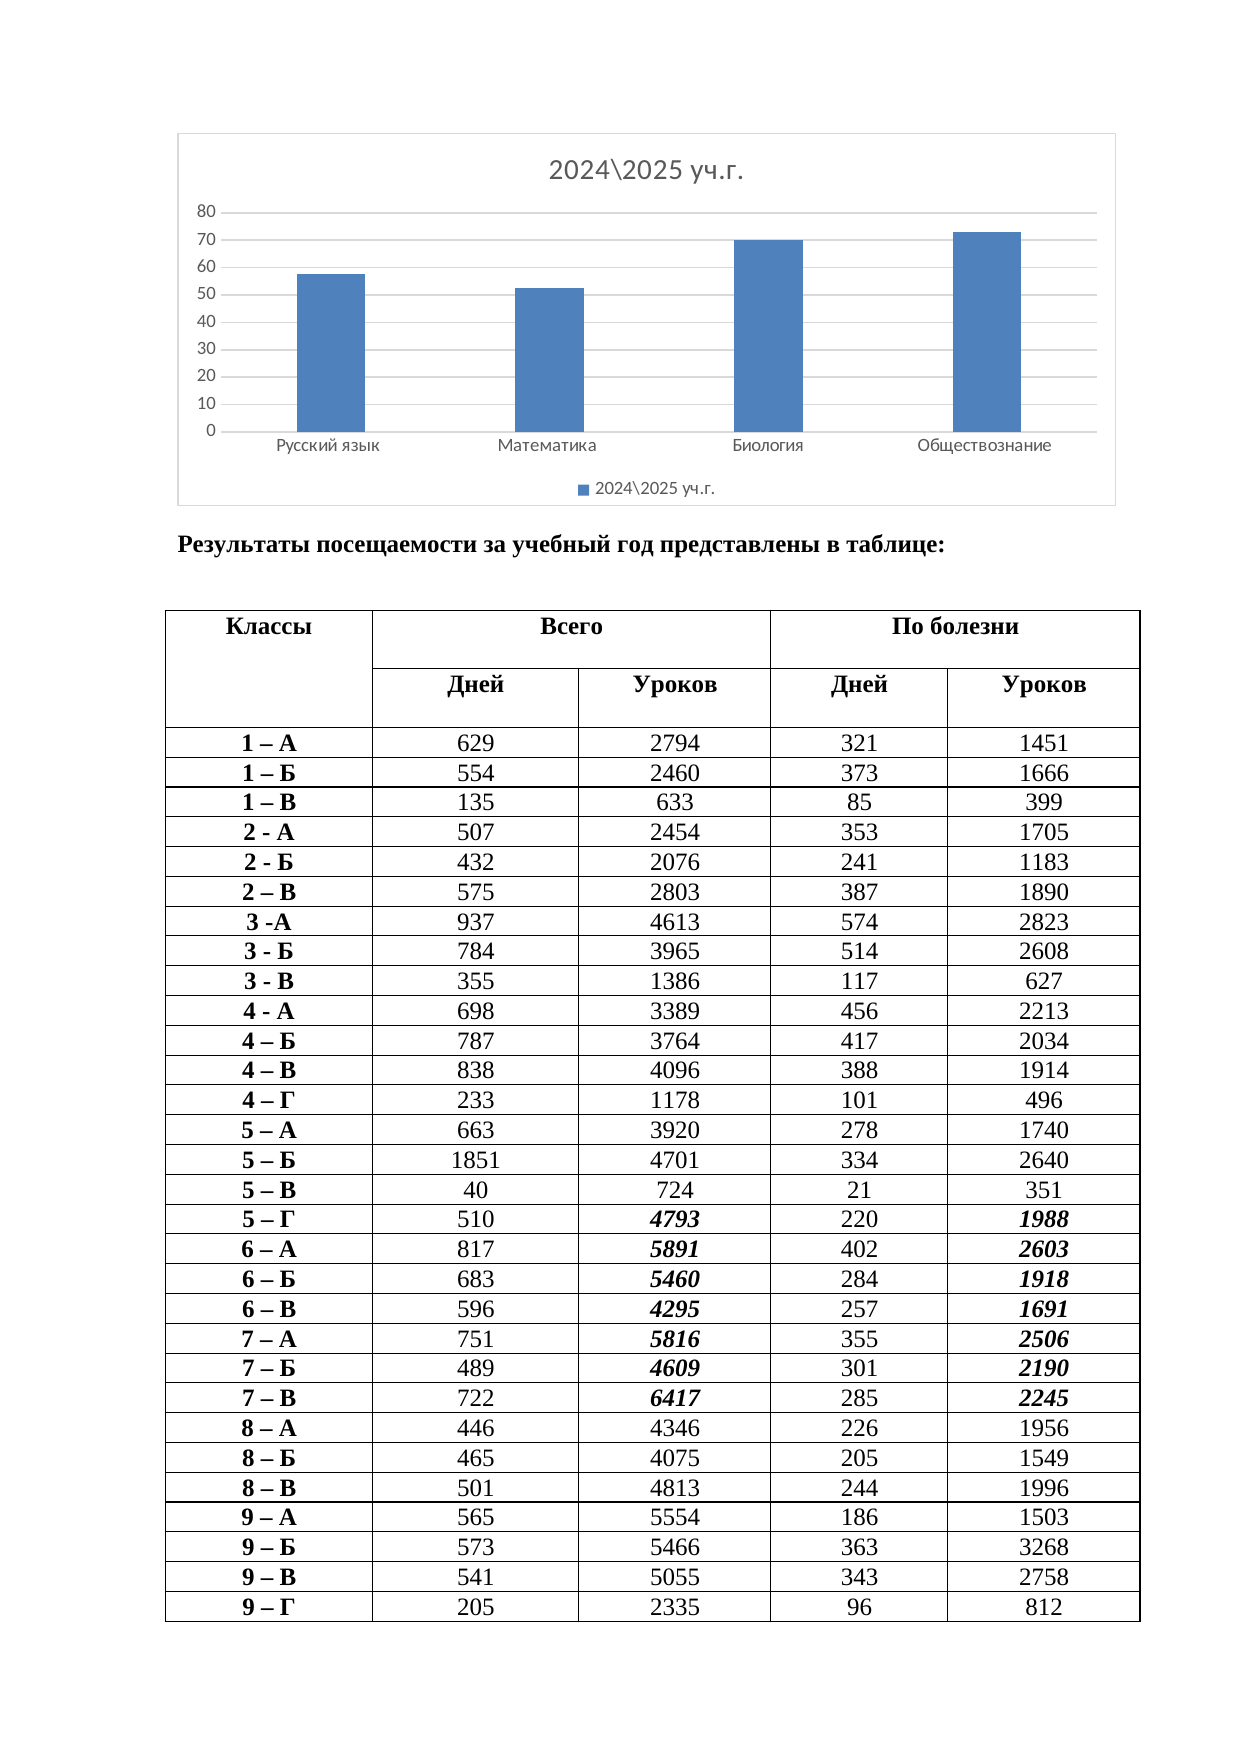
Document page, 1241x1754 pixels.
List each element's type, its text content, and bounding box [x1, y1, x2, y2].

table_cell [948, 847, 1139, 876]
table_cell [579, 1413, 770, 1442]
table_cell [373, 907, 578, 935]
table_cell 1705 [948, 817, 1139, 846]
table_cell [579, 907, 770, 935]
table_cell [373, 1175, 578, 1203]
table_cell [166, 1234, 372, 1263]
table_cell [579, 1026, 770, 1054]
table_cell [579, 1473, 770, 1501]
table_cell 1666 [948, 758, 1139, 786]
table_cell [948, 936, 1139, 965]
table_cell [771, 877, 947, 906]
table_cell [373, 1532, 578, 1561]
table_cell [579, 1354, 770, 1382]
table_cell 321 [771, 728, 947, 757]
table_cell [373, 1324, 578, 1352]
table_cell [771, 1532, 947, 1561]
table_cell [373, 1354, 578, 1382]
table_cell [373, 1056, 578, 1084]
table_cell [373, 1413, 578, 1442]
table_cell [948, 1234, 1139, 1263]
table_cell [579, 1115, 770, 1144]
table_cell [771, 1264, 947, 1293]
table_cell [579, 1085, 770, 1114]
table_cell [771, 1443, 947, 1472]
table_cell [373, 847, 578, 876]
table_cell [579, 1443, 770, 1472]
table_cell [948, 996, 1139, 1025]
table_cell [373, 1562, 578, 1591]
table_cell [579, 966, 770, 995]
table_cell 554 [373, 758, 578, 786]
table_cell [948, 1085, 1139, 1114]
table_cell 629 [373, 728, 578, 757]
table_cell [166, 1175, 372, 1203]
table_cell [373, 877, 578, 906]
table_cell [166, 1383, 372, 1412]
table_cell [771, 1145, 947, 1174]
table_cell 399 [948, 788, 1139, 816]
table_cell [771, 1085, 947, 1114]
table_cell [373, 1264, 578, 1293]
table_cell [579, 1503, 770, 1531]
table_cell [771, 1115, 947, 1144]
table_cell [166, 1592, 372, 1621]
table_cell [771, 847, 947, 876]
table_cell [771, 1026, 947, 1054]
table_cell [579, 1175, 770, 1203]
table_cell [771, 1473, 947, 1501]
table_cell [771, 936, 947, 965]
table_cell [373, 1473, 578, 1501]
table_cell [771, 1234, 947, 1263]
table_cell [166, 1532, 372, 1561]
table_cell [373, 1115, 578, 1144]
table_cell 85 [771, 788, 947, 816]
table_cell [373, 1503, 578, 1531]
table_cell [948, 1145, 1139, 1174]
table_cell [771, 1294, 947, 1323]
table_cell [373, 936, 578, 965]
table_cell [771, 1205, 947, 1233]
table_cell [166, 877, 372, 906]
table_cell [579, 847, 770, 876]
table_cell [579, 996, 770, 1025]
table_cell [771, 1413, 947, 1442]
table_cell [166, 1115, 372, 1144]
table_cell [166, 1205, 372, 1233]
table_cell Уроков [579, 669, 770, 727]
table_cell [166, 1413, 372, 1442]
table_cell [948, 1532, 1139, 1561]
table_cell 353 [771, 817, 947, 846]
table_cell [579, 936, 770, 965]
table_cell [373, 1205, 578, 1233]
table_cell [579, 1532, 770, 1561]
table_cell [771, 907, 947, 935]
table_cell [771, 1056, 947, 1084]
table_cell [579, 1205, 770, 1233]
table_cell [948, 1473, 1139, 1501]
table_cell 1 – Б [166, 758, 372, 786]
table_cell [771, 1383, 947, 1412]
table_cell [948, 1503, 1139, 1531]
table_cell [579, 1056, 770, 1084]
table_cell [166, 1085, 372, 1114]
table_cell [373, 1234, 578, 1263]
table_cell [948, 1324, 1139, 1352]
table_cell 2460 [579, 758, 770, 786]
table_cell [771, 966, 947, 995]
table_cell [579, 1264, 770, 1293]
table_cell 1 – В [166, 788, 372, 816]
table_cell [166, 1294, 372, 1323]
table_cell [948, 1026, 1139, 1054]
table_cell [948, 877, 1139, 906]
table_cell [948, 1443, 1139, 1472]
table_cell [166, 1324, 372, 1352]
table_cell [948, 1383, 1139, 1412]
table_cell 2 - А [166, 817, 372, 846]
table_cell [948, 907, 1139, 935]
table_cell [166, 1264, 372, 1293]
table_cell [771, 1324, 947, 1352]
table_cell 1 – А [166, 728, 372, 757]
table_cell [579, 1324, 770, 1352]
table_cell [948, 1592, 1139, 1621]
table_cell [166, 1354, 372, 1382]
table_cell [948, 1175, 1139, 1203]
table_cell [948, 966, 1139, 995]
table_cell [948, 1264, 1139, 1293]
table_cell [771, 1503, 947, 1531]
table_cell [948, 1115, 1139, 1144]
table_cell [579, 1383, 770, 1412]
text Результаты посещаемости за учебный год представлены в таблице: [177, 529, 1152, 558]
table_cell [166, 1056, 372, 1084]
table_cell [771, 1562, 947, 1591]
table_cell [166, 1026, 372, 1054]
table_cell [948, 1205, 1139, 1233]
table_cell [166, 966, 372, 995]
table_cell 1451 [948, 728, 1139, 757]
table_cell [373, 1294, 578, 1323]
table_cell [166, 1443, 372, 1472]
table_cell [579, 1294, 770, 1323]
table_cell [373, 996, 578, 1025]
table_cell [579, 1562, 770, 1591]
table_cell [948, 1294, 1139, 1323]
table_header По болезни [771, 611, 1139, 668]
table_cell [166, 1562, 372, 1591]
table_header Классы [166, 611, 372, 727]
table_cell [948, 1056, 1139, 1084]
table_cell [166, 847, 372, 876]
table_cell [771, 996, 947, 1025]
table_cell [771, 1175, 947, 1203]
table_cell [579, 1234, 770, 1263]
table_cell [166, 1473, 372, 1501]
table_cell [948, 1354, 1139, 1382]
table_cell 373 [771, 758, 947, 786]
table_cell Уроков [948, 669, 1139, 727]
table_cell Дней [373, 669, 578, 727]
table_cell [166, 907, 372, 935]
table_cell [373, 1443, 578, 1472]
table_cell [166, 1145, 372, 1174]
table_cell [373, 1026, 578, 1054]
table_cell 2794 [579, 728, 770, 757]
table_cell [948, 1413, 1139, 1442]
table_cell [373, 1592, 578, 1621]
table_cell 633 [579, 788, 770, 816]
table_cell 507 [373, 817, 578, 846]
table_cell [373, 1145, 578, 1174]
table_cell 135 [373, 788, 578, 816]
table_cell Дней [771, 669, 947, 727]
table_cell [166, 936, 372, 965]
table_header Всего [373, 611, 770, 668]
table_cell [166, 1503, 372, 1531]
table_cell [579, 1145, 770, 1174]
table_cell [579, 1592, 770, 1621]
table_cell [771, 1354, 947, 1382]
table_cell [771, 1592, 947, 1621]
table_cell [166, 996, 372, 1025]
table_cell 2454 [579, 817, 770, 846]
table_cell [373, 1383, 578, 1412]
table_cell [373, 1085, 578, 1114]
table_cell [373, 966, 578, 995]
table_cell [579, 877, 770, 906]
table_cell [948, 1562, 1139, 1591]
